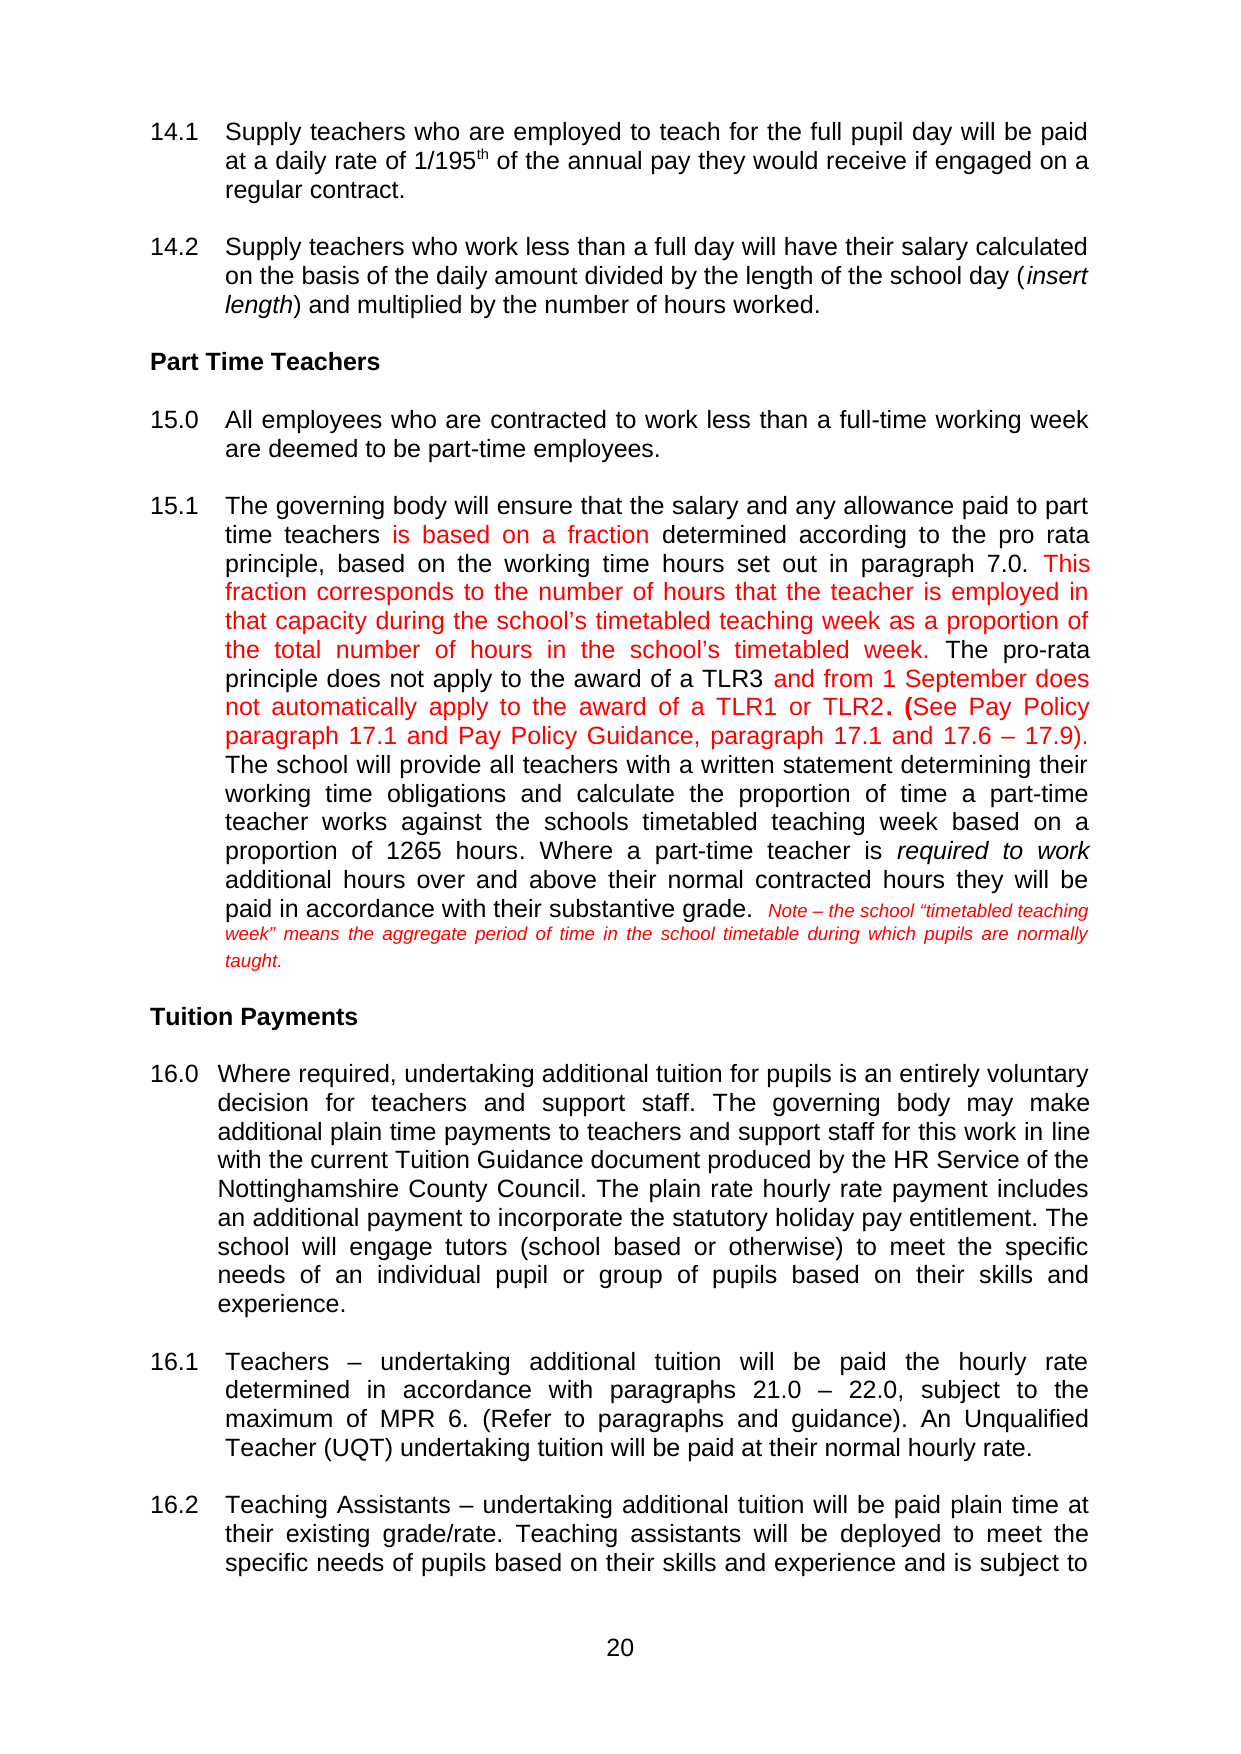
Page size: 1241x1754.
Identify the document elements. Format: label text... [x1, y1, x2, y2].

text 16.0 Where required, undertaking additional tuition for pupils is an entirely voluntary decision for teachers and support staff. The governing body may make additional plain time payments to teachers and support staff for this work in line with the current Tuition Guidance document produced by the HR Service of the Nottinghamshire County Council. The plain rate hourly rate payment includes an additional payment to incorporate the statutory holiday pay entitlement. The school will engage tutors (school based or otherwise) to meet the specific needs of an individual pupil or group of pupils based on their skills and experience. [150, 1059, 1090, 1318]
text Part Time Teachers [150, 347, 1090, 376]
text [150, 1490, 1090, 1576]
text 14.1 Supply teachers who are employed to teach for the full pupil day will be paid at a daily rate of 1/195th of the annual pay they would receive if engaged on a regular contract. [150, 117, 1090, 204]
text Tuition Payments [150, 1001, 1090, 1030]
text 15.0 All employees who are contracted to work less than a full-time working week are deemed to be part-time employees. [150, 405, 1090, 462]
text 16.1 Teachers – undertaking additional tuition will be paid the hourly rate determined in accordance with paragraphs 21.0 – 22.0, subject to the maximum of MPR 6. (Refer to paragraphs and guidance). An Unqualified Teacher (UQT) undertaking tuition will be paid at their normal hourly rate. [150, 1346, 1090, 1461]
text 15.1 The governing body will ensure that the salary and any allowance paid to part time teachers is based on a fraction determined according to the pro rata principle, based on the working time hours set out in paragraph 7.0. This fraction corresponds to the number of hours that the teacher is employed in that capacity during the school’s timetabled teaching week as a proportion of the total number of hours in the school’s timetabled week. The pro-rata principle does not apply to the award of a TLR3 and from 1 September does not automatically apply to the award of a TLR1 or TLR2. (See Pay Policy paragraph 17.1 and Pay Policy Guidance, paragraph 17.1 and 17.6 – 17.9). The school will provide all teachers with a written statement determining their working time obligations and calculate the proportion of time a part-time teacher works against the schools timetabled teaching week based on a proportion of 1265 hours. Where a part-time teacher is required to work additional hours over and above their normal contracted hours they will be paid in accordance with their substantive grade. Note – the school “timetabled teaching week” means the aggregate period of time in the school timetable during which pupils are normally taught. [150, 491, 1090, 973]
text 14.2 Supply teachers who work less than a full day will have their salary calculated on the basis of the daily amount divided by the length of the school day (insert length) and multiplied by the number of hours worked. [150, 232, 1090, 319]
